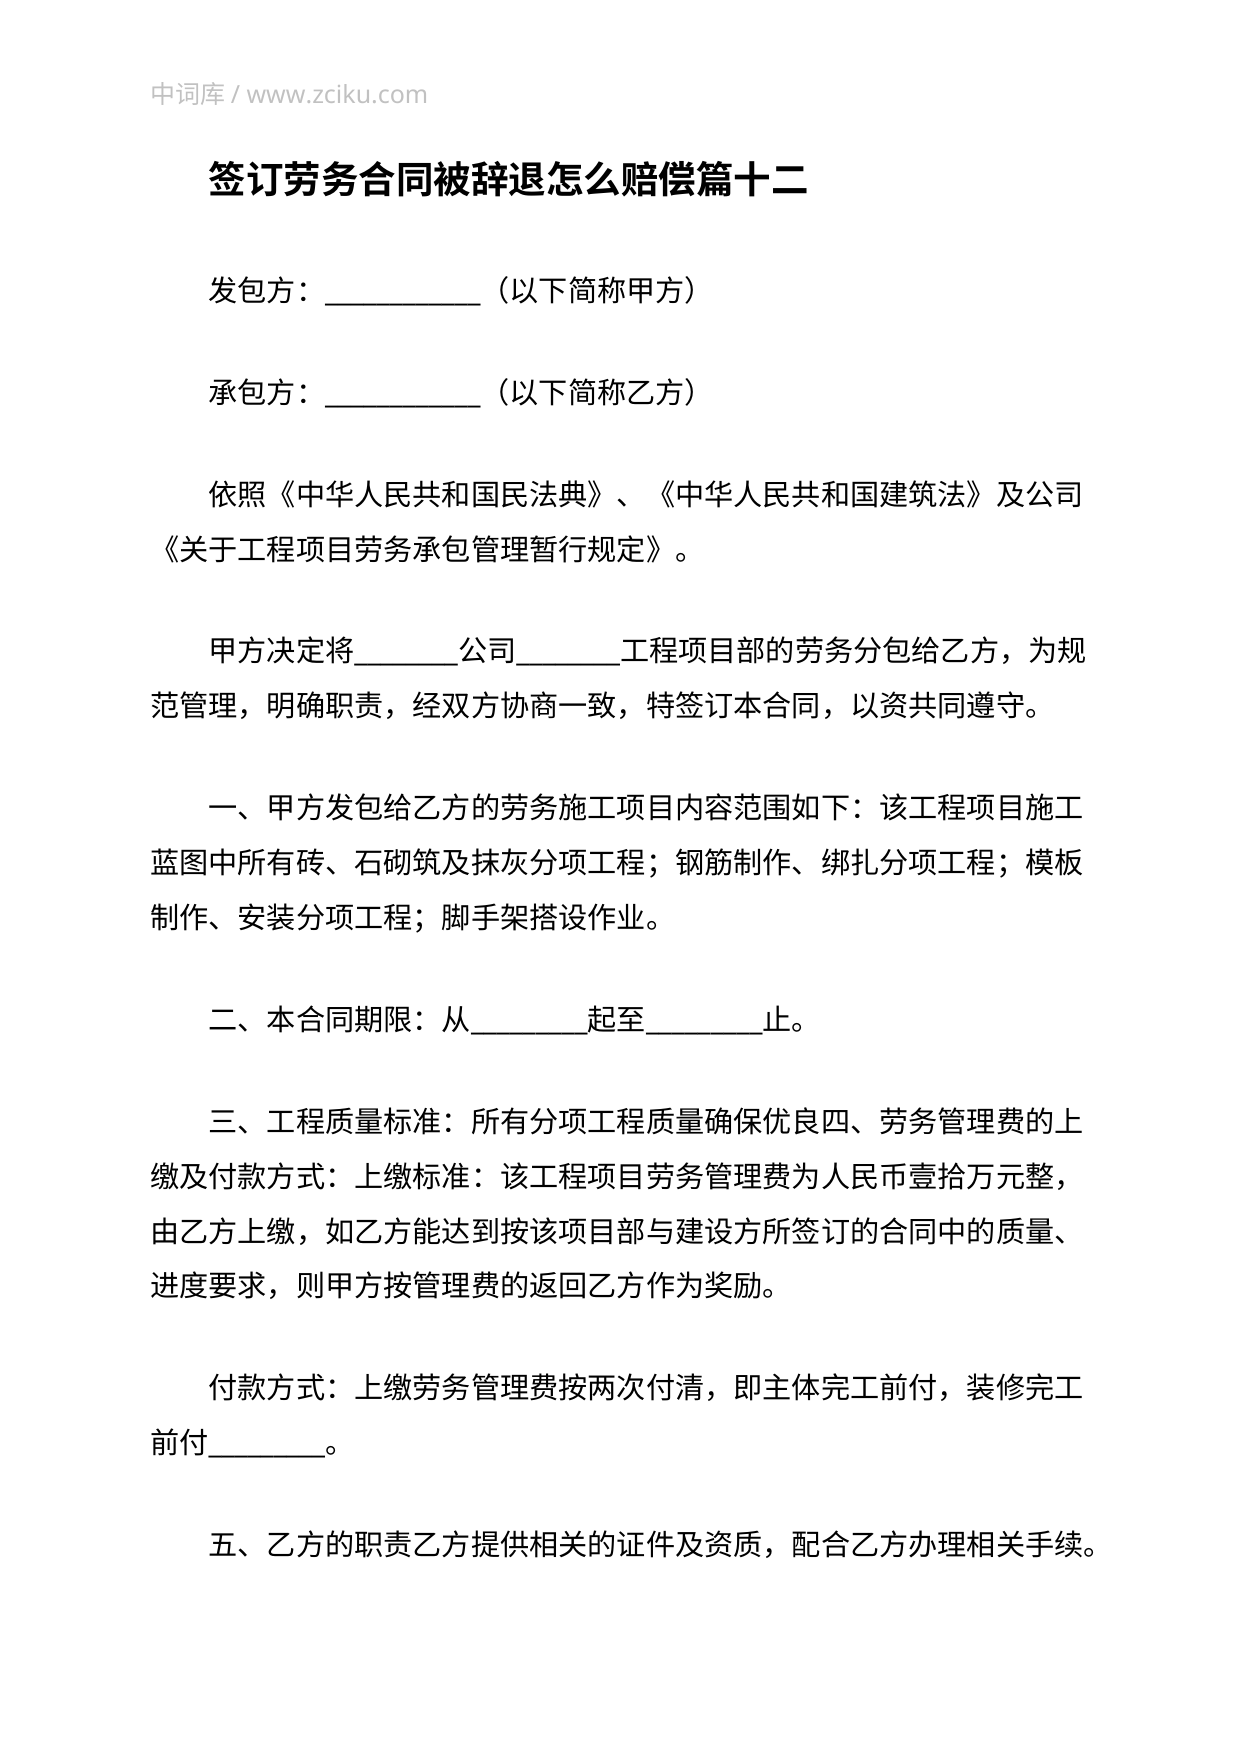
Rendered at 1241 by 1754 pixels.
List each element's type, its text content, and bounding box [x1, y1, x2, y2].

text 发包方：____________（以下简称甲方） [150, 267, 1090, 310]
text 五、乙方的职责乙方提供相关的证件及资质，配合乙方办理相关手续。 [150, 1522, 1090, 1564]
text 甲方决定将________公司________工程项目部的劳务分包给乙方，为规范管理，明确职责，经双方协商一致，特签订本合同，以资共同遵守。 [150, 628, 1090, 725]
text 承包方：____________（以下简称乙方） [150, 369, 1090, 412]
text 二、本合同期限：从_________起至_________止。 [150, 996, 1090, 1039]
text 一、甲方发包给乙方的劳务施工项目内容范围如下：该工程项目施工蓝图中所有砖、石砌筑及抹灰分项工程；钢筋制作、绑扎分项工程；模板制作、安装分项工程；脚手架搭设作业。 [150, 785, 1090, 937]
text 签订劳务合同被辞退怎么赔偿篇十二 [150, 150, 1090, 204]
text 依照《中华人民共和国民法典》、《中华人民共和国建筑法》及公司《关于工程项目劳务承包管理暂行规定》。 [150, 471, 1090, 568]
text 三、工程质量标准：所有分项工程质量确保优良四、劳务管理费的上缴及付款方式：上缴标准：该工程项目劳务管理费为人民币壹拾万元整，由乙方上缴，如乙方能达到按该项目部与建设方所签订的合同中的质量、进度要求，则甲方按管理费的返回乙方作为奖励。 [150, 1098, 1090, 1305]
text 付款方式：上缴劳务管理费按两次付清，即主体完工前付，装修完工前付_________。 [150, 1365, 1090, 1462]
